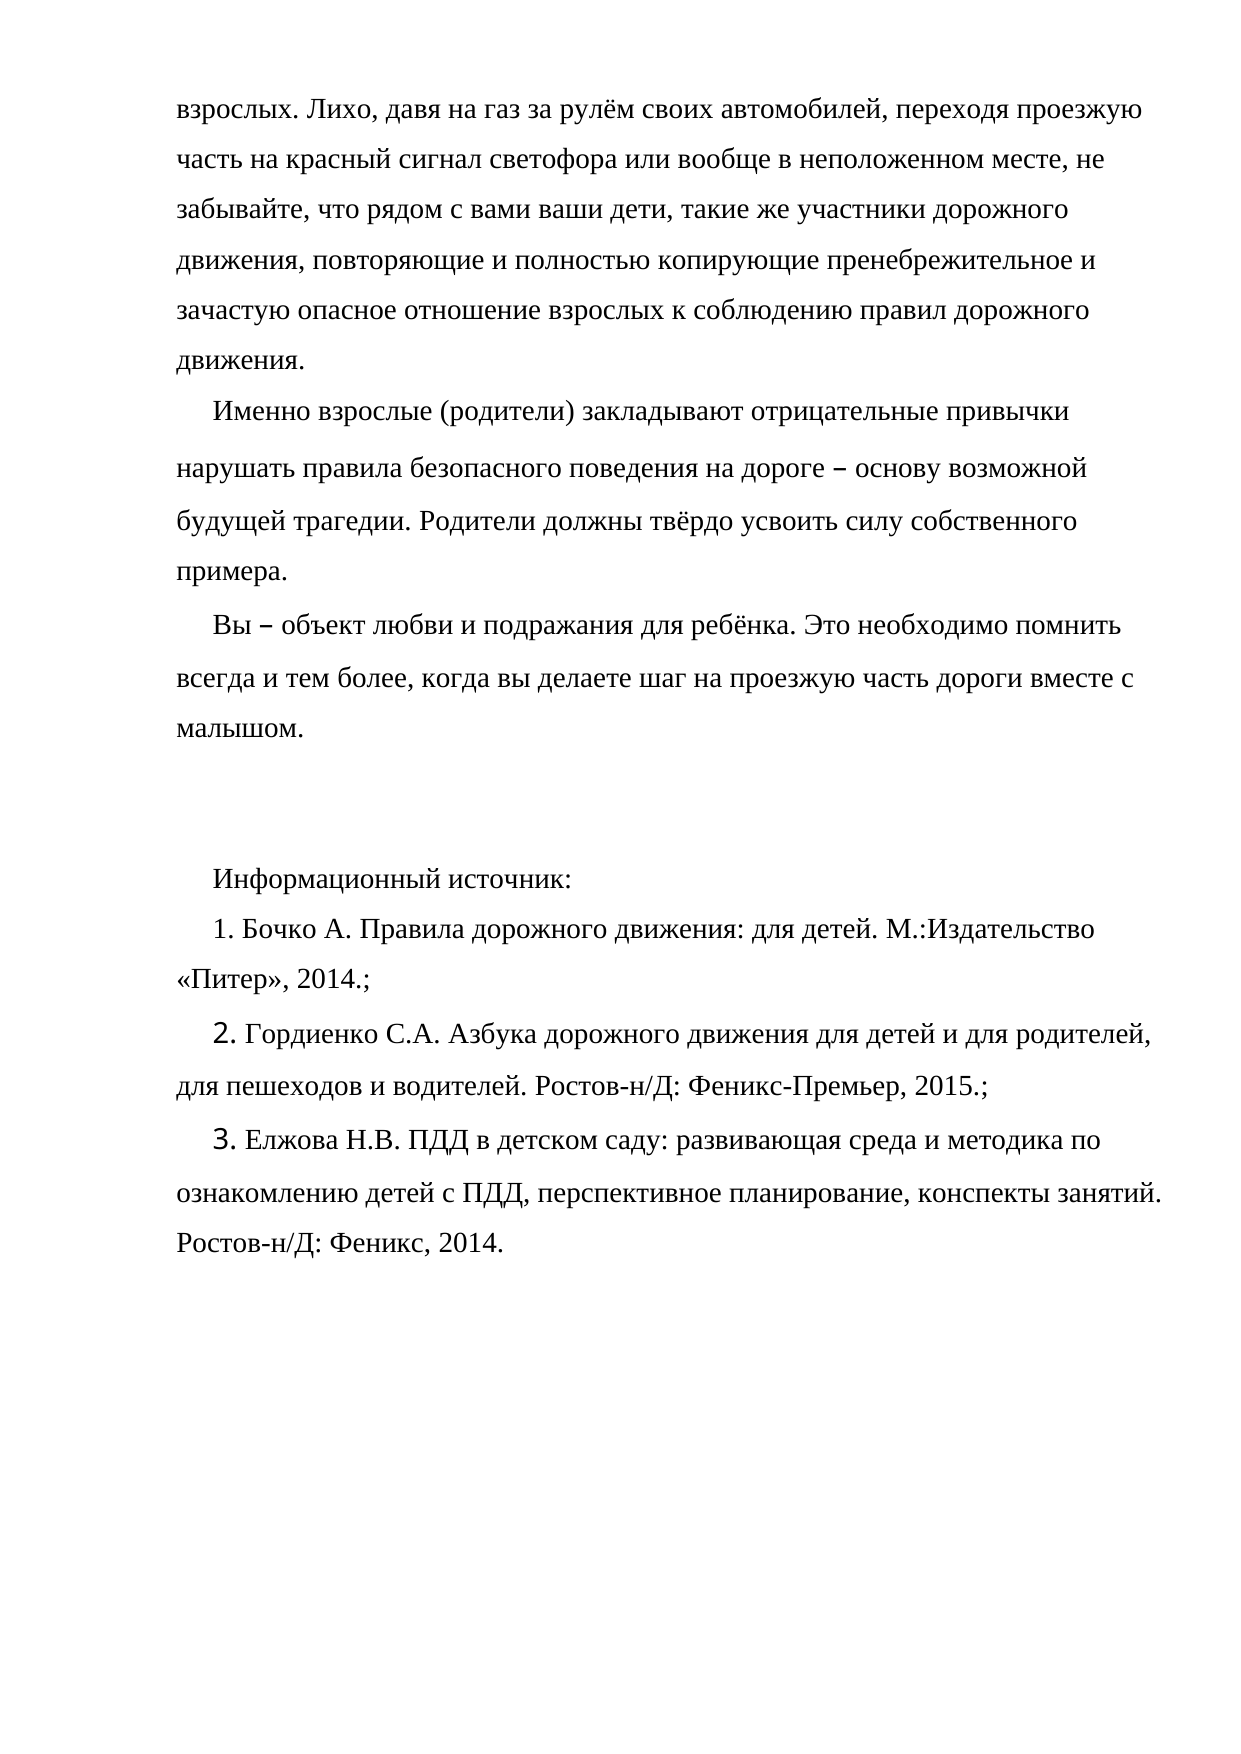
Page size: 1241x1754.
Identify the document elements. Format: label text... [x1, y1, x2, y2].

text Вы – объект любви и подражания для ребёнка. Это необходимо помнить всегда и тем более, когда вы делаете шаг на проезжую часть дороги вместе с малышом. [176, 603, 1171, 743]
text 3. Елжова Н.В. ПДД в детском саду: развивающая среда и методика по ознакомлению детей с ПДД, перспективное планирование, конспекты занятий. Ростов-н/Д: Феникс, 2014. [176, 1119, 1171, 1259]
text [176, 91, 1171, 376]
text Информационный источник: [176, 861, 1171, 894]
text Именно взрослые (родители) закладывают отрицательные привычки нарушать правила безопасного поведения на дороге – основу возможной будущей трагедии. Родители должны твёрдо усвоить силу собственного примера. [176, 393, 1171, 586]
text 2. Гордиенко С.А. Азбука дорожного движения для детей и для родителей, для пешеходов и водителей. Ростов-н/Д: Феникс-Премьер, 2015.; [176, 1012, 1171, 1102]
list Бочко А. Правила дорожного движения: для детей. М.:Издательство «Питер», 2014.; [176, 911, 1171, 995]
